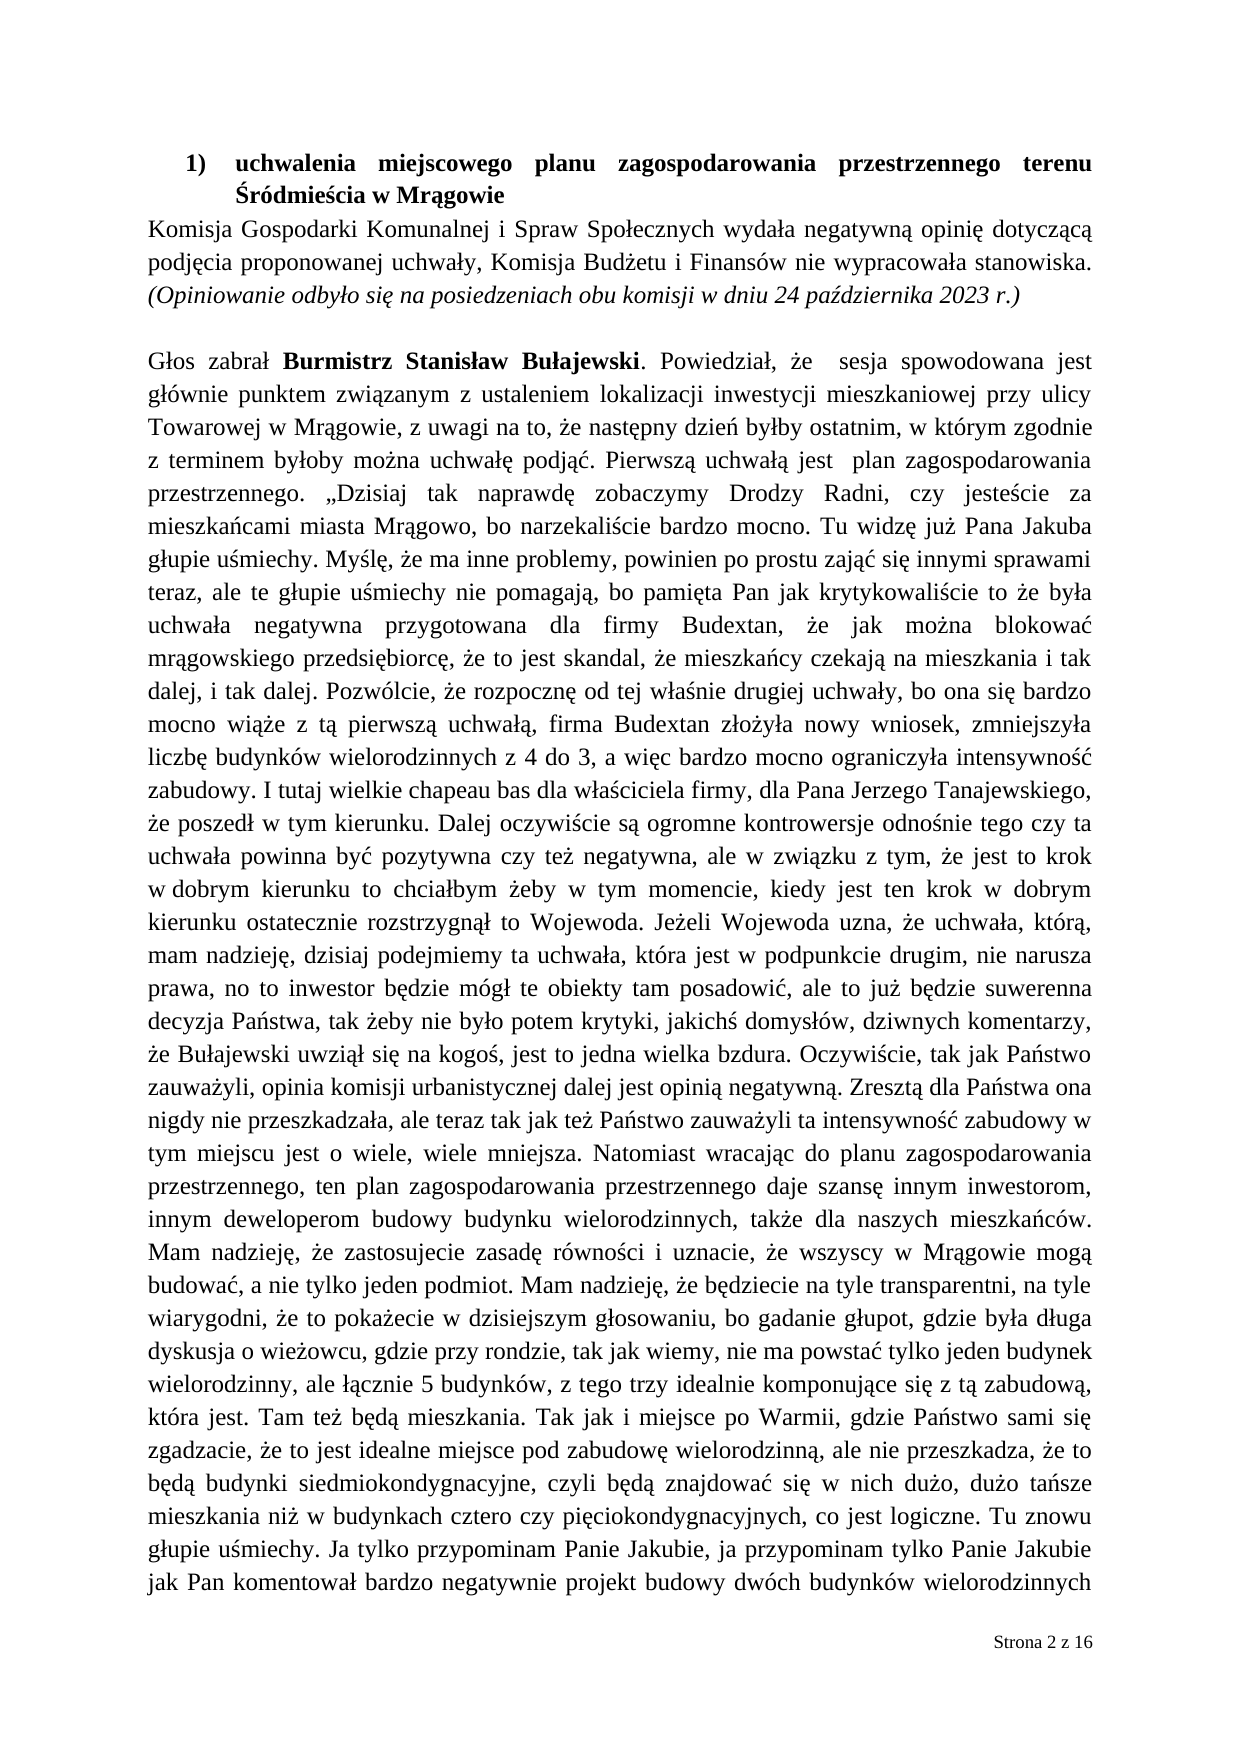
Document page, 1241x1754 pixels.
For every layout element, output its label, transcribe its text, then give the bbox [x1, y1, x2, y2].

text Komisja Gospodarki Komunalnej i Spraw Społecznych wydała negatywną opinię dotyczącą podjęcia proponowanej uchwały, Komisja Budżetu i Finansów nie wypracowała stanowiska. (Opiniowanie odbyło się na posiedzeniach obu komisji w dniu 24 października 2023 r.) [148, 214, 1093, 308]
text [148, 346, 1093, 1596]
list uchwalenia miejscowego planu zagospodarowania przestrzennego terenu Śródmieścia w Mrągowie [185, 148, 1093, 209]
